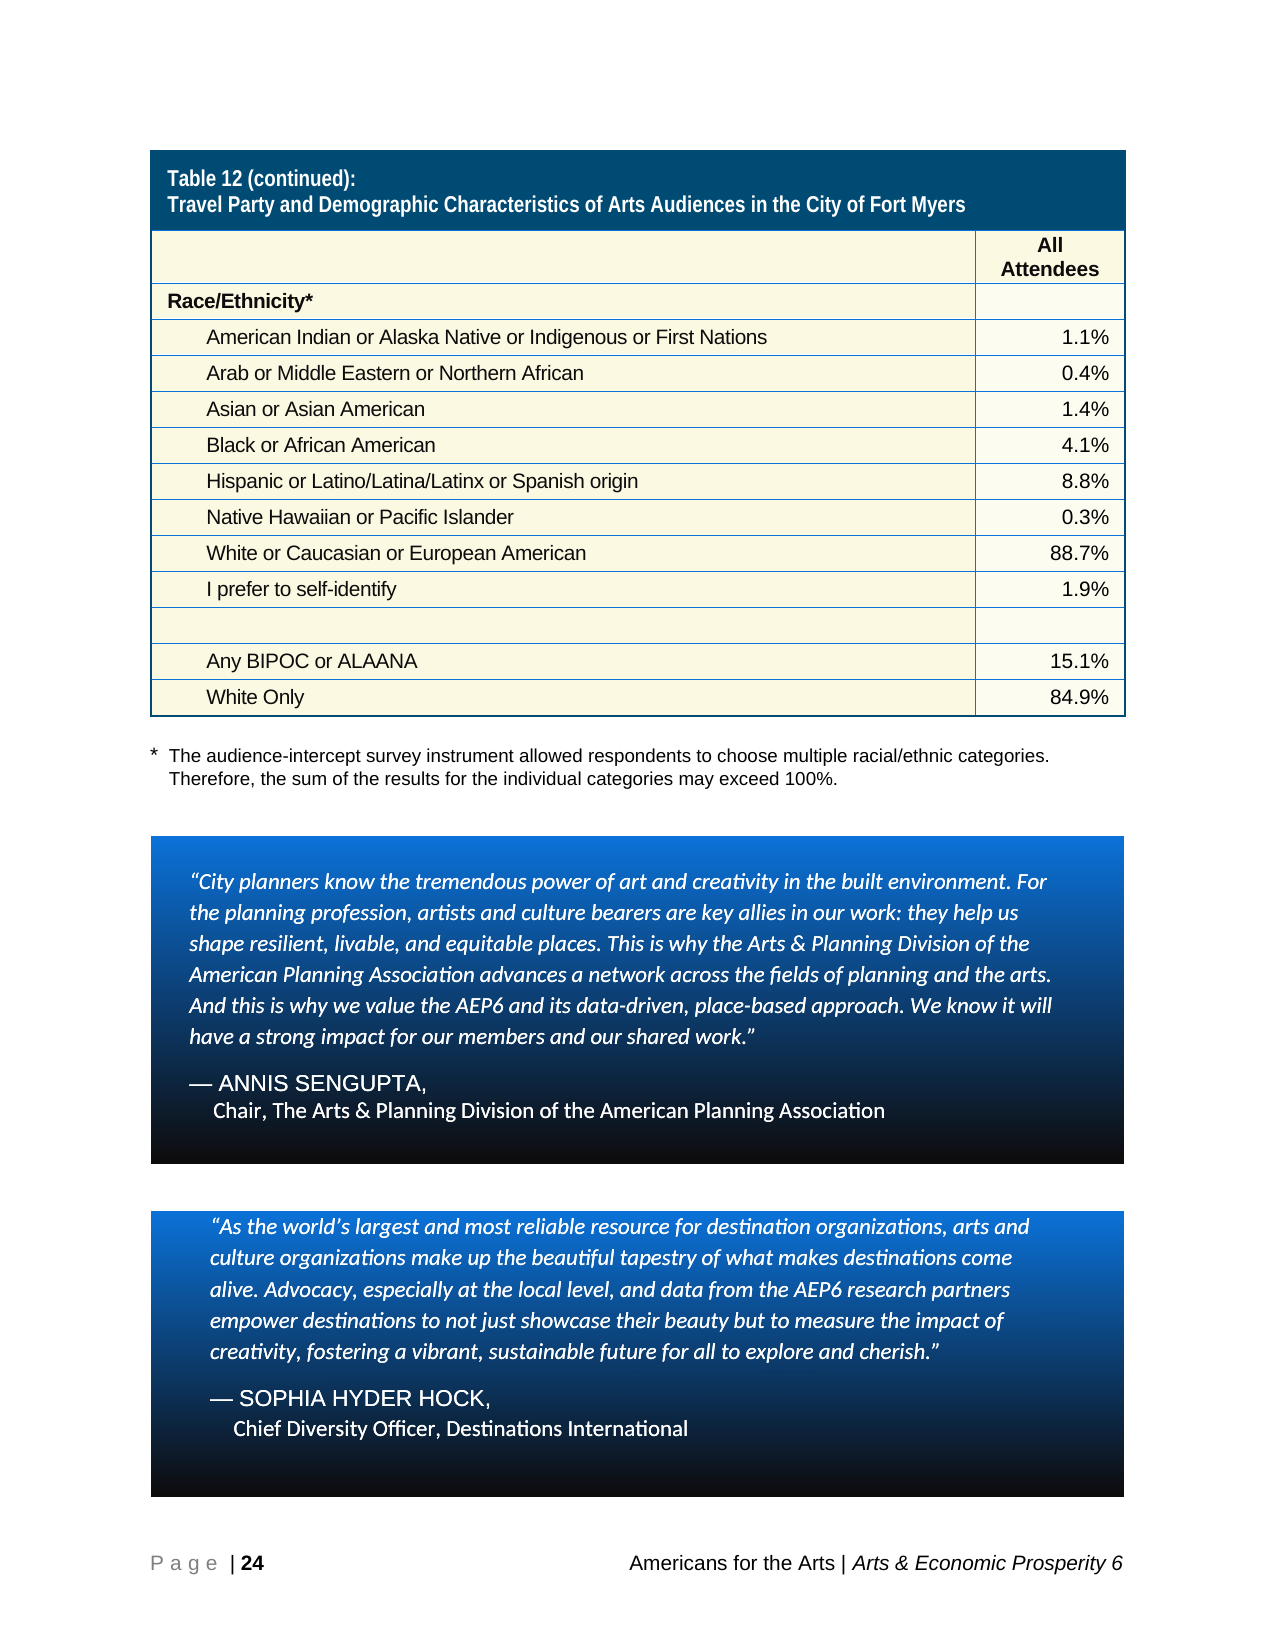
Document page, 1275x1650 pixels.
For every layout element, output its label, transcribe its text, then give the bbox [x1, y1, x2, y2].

table_cell I prefer to self-identify [152, 572, 975, 607]
table_cell American Indian or Alaska Native or Indigenous or First Nations [152, 320, 975, 354]
table_cell 1.9% [976, 572, 1124, 607]
table_cell 1.4% [976, 392, 1124, 427]
table_cell [152, 231, 975, 282]
table_cell Asian or Asian American [152, 392, 975, 427]
table_cell White Only [152, 680, 975, 715]
table_cell All Attendees [976, 231, 1124, 282]
table_cell 4.1% [976, 428, 1124, 463]
table_cell 0.3% [976, 500, 1124, 535]
table_cell [976, 608, 1124, 643]
table_cell 88.7% [976, 536, 1124, 571]
table_cell Race/Ethnicity* [152, 284, 975, 318]
table_cell [976, 284, 1124, 318]
table_cell Hispanic or Latino/Latina/Latinx or Spanish origin [152, 464, 975, 499]
table_header Table 12 (continued): Travel Party and Demographic Characteristics of Arts Audiences in the City of Fort Myers [152, 152, 1124, 230]
table_cell White or Caucasian or European American [152, 536, 975, 571]
table_cell 1.1% [976, 320, 1124, 354]
text * The audience-intercept survey instrument allowed respondents to choose multiple racial/ethnic categories. Therefore, the sum of the results for the individual categories may exceed 100%. [150, 743, 1125, 789]
table_cell [152, 608, 975, 643]
table_cell 84.9% [976, 680, 1124, 715]
table_cell Arab or Middle Eastern or Northern African [152, 356, 975, 391]
table_cell Black or African American [152, 428, 975, 463]
table_cell 8.8% [976, 464, 1124, 499]
picture [151, 836, 1124, 1164]
table_cell Native Hawaiian or Pacific Islander [152, 500, 975, 535]
table_cell 0.4% [976, 356, 1124, 391]
table_cell 15.1% [976, 644, 1124, 679]
table_cell Any BIPOC or ALAANA [152, 644, 975, 679]
picture [151, 1211, 1124, 1497]
